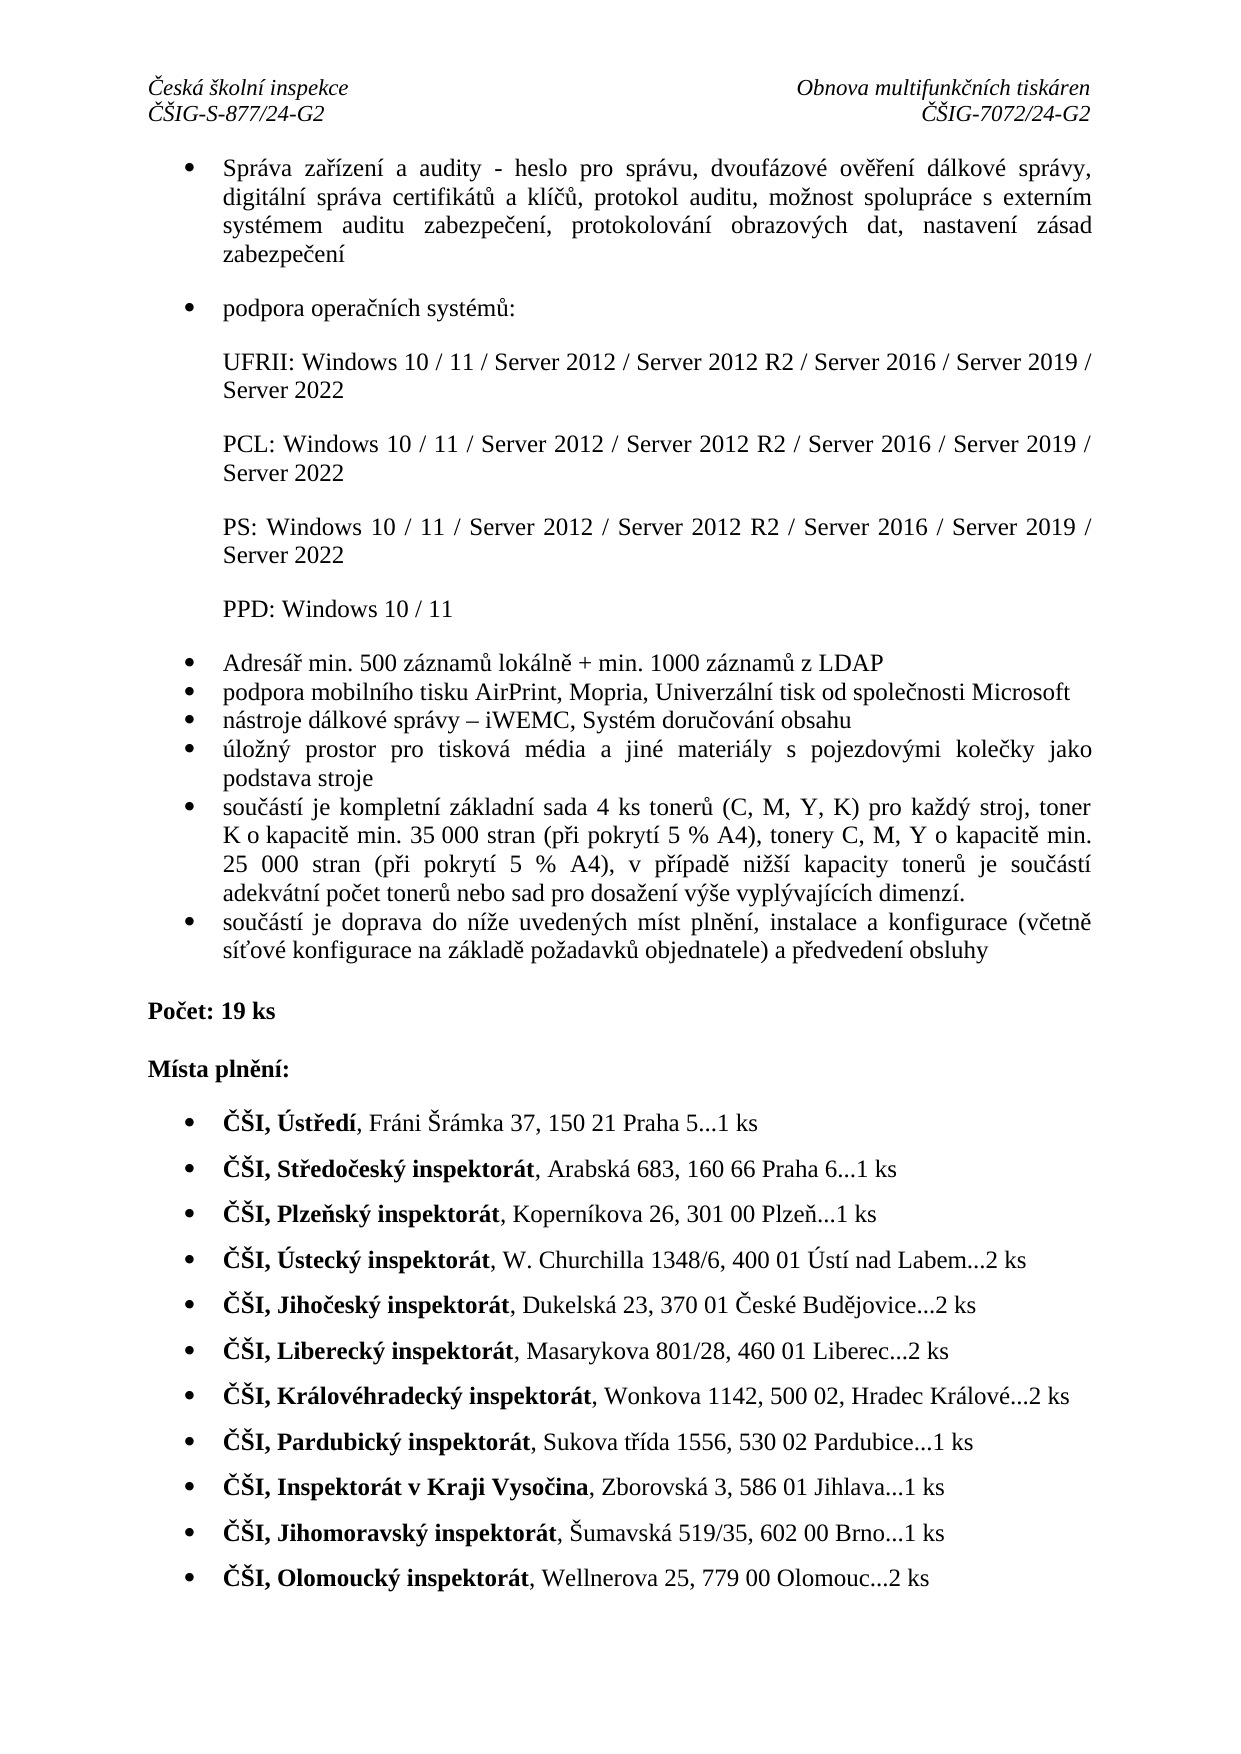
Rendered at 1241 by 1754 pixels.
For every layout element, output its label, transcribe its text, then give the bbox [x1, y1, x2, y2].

text PPD: Windows 10 / 11 [223, 594, 1093, 623]
list ČŠI, Olomoucký inspektorát, Wellnerova 25, 779 00 Olomouc...2 ks [185, 1563, 1093, 1592]
list součástí je kompletní základní sada 4 ks tonerů (C, M, Y, K) pro každý stroj, toner K o kapacitě min. 35 000 stran (při pokrytí 5 % A4), tonery C, M, Y o kapacitě min. 25 000 stran (při pokrytí 5 % A4), v případě nižší kapacity tonerů je součástí adekvátní počet tonerů nebo sad pro dosažení výše vyplývajících dimenzí. [185, 792, 1093, 907]
list ČŠI, Ústředí, Fráni Šrámka 37, 150 21 Praha 5...1 ks [185, 1108, 1093, 1137]
list nástroje dálkové správy – iWEMC, Systém doručování obsahu [185, 705, 1093, 734]
text Místa plnění: [148, 1054, 1093, 1083]
list Správa zařízení a audity - heslo pro správu, dvoufázové ověření dálkové správy, digitální správa certifikátů a klíčů, protokol auditu, možnost spolupráce s externím systémem auditu zabezpečení, protokolování obrazových dat, nastavení zásad zabezpečení [185, 153, 1093, 268]
list ČŠI, Jihomoravský inspektorát, Šumavská 519/35, 602 00 Brno...1 ks [185, 1518, 1093, 1547]
text PS: Windows 10 / 11 / Server 2012 / Server 2012 R2 / Server 2016 / Server 2019 / Server 2022 [223, 512, 1093, 569]
list součástí je doprava do níže uvedených míst plnění, instalace a konfigurace (včetně síťové konfigurace na základě požadavků objednatele) a předvedení obsluhy [185, 907, 1093, 964]
text UFRII: Windows 10 / 11 / Server 2012 / Server 2012 R2 / Server 2016 / Server 2019 / Server 2022 [223, 347, 1093, 404]
list ČŠI, Liberecký inspektorát, Masarykova 801/28, 460 01 Liberec...2 ks [185, 1336, 1093, 1364]
list úložný prostor pro tisková média a jiné materiály s pojezdovými kolečky jako podstava stroje [185, 734, 1093, 792]
list ČŠI, Inspektorát v Kraji Vysočina, Zborovská 3, 586 01 Jihlava...1 ks [185, 1472, 1093, 1501]
text PCL: Windows 10 / 11 / Server 2012 / Server 2012 R2 / Server 2016 / Server 2019 / Server 2022 [223, 429, 1093, 487]
list Adresář min. 500 záznamů lokálně + min. 1000 záznamů z LDAP [185, 648, 1093, 677]
list ČŠI, Plzeňský inspektorát, Koperníkova 26, 301 00 Plzeň...1 ks [185, 1199, 1093, 1228]
list podpora operačních systémů: [185, 293, 1093, 322]
list ČŠI, Středočeský inspektorát, Arabská 683, 160 66 Praha 6...1 ks [185, 1154, 1093, 1182]
list ČŠI, Ústecký inspektorát, W. Churchilla 1348/6, 400 01 Ústí nad Labem...2 ks [185, 1245, 1093, 1273]
list podpora mobilního tisku AirPrint, Mopria, Univerzální tisk od společnosti Microsoft [185, 677, 1093, 705]
text Počet: 19 ks [148, 996, 1093, 1025]
list ČŠI, Pardubický inspektorát, Sukova třída 1556, 530 02 Pardubice...1 ks [185, 1427, 1093, 1456]
list ČŠI, Jihočeský inspektorát, Dukelská 23, 370 01 České Budějovice...2 ks [185, 1290, 1093, 1319]
list ČŠI, Královéhradecký inspektorát, Wonkova 1142, 500 02, Hradec Králové...2 ks [185, 1381, 1093, 1410]
